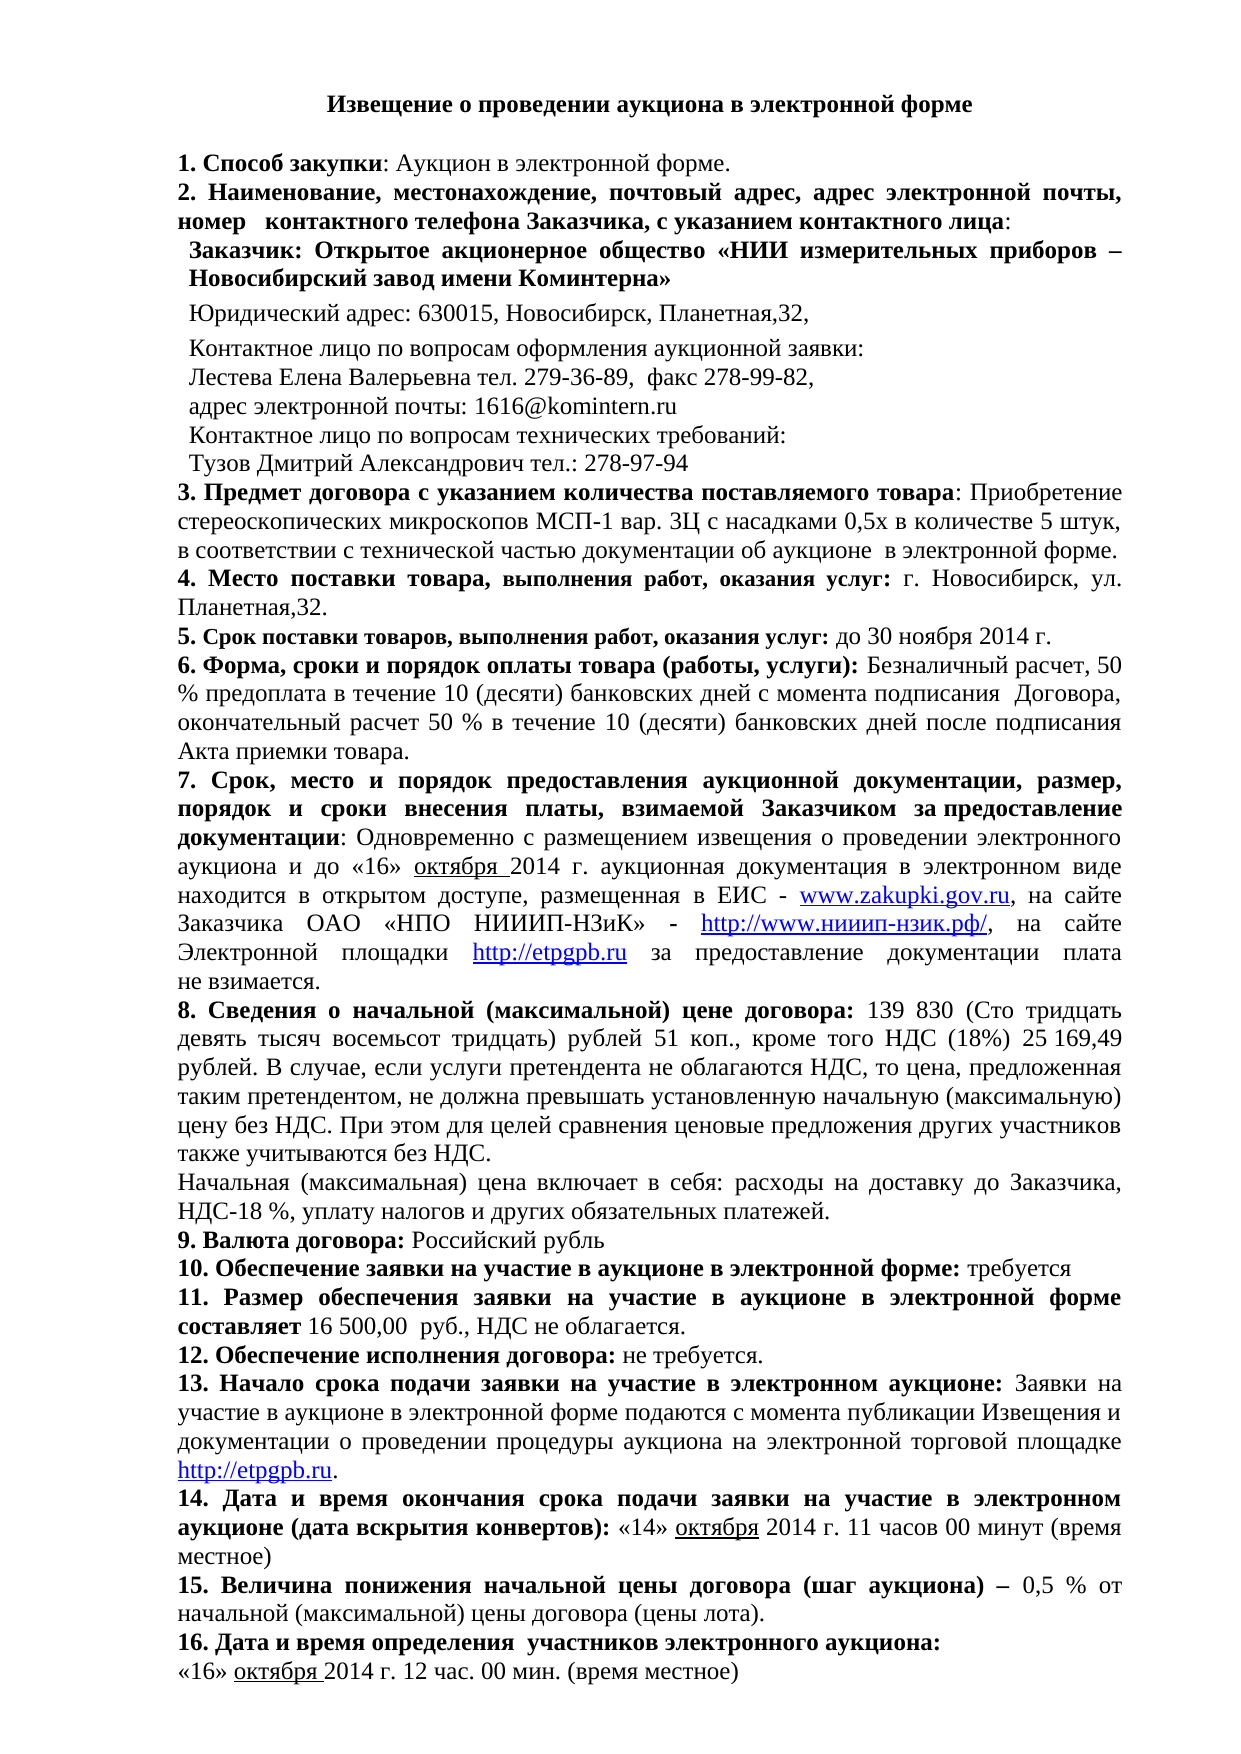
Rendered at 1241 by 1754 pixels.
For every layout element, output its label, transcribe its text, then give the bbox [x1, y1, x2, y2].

text 14. Дата и время окончания срока подачи заявки на участие в электронном аукционе (дата вскрытия конвертов): «14» октября 2014 г. 11 часов 00 минут (время местное) [177, 1483, 1122, 1570]
text 13. Начало срока подачи заявки на участие в электронном аукционе: Заявки на участие в аукционе в электронной форме подаются с момента публикации Извещения и документации о проведении процедуры аукциона на электронной торговой площадке http://etpgpb.ru. [177, 1368, 1122, 1483]
text 6. Форма, сроки и порядок оплаты товара (работы, услуги): Безналичный расчет, 50 % предоплата в течение 10 (десяти) банковских дней с момента подписания Договора, окончательный расчет 50 % в течение 10 (десяти) банковских дней после подписания Акта приемки товара. [177, 650, 1122, 765]
text 5. Срок поставки товаров, выполнения работ, оказания услуг: до 30 ноября 2014 г. [177, 621, 1122, 650]
text 16. Дата и время определения участников электронного аукциона: [177, 1627, 1122, 1656]
table_cell Юридический адрес: 630015, Новосибирск, Планетная,32, [177, 299, 1133, 333]
table_cell Контактное лицо по вопросам технических требований: Тузов Дмитрий Александрович тел.: 278-97-94 [177, 420, 1133, 477]
text 11. Размер обеспечения заявки на участие в аукционе в электронной форме составляет 16 500,00 руб., НДС не облагается. [177, 1282, 1122, 1340]
text 7. Срок, место и порядок предоставления аукционной документации, размер, порядок и сроки внесения платы, взимаемой Заказчиком за предоставление документации: Одновременно с размещением извещения о проведении электронного аукциона и до «16» октября 2014 г. аукционная документация в электронном виде находится в открытом доступе, размещенная в ЕИС - www.zakupki.gov.ru, на сайте Заказчика ОАО «НПО НИИИП-НЗиК» - http://www.нииип-нзик.рф/, на сайте Электронной площадки http://etpgpb.ru за предоставление документации плата не взимается. [177, 765, 1122, 995]
text 4. Место поставки товара, выполнения работ, оказания услуг: г. Новосибирск, ул. Планетная,32. [177, 563, 1122, 621]
text 15. Величина понижения начальной цены договора (шаг аукциона) – 0,5 % от начальной (максимальной) цены договора (цены лота). [177, 1570, 1122, 1627]
text Извещение о проведении аукциона в электронной форме [177, 89, 1122, 117]
text 3. Предмет договора с указанием количества поставляемого товара: Приобретение стереоскопических микроскопов МСП-1 вар. 3Ц с насадками 0,5х в количестве 5 штук, в соответствии с технической частью документации об аукционе в электронной форме. [177, 477, 1122, 563]
text Начальная (максимальная) цена включает в себя: расходы на доставку до Заказчика, НДС-18 %, уплату налогов и других обязательных платежей. [177, 1167, 1122, 1225]
table_cell Контактное лицо по вопросам оформления аукционной заявки: Лестева Елена Валерьевна тел. 279-36-89, факс 278-99-82, адрес электронной почты: 1616@komintern.ru [177, 334, 1133, 420]
list 9. Валюта договора: Российский рубль [177, 1225, 1122, 1253]
text 1. Способ закупки: Аукцион в электронной форме. [177, 148, 1122, 177]
text 12. Обеспечение исполнения договора: не требуется. [177, 1340, 1122, 1368]
list 10. Обеспечение заявки на участие в аукционе в электронной форме: требуется [177, 1253, 1122, 1282]
list 8. Сведения о начальной (максимальной) цене договора: 139 830 (Сто тридцать девять тысяч восемьсот тридцать) рублей 51 коп., кроме того НДС (18%) 25 169,49 рублей. В случае, если услуги претендента не облагаются НДС, то цена, предложенная таким претендентом, не должна превышать установленную начальную (максимальную) цену без НДС. При этом для целей сравнения ценовые предложения других участников также учитываются без НДС. [177, 995, 1122, 1167]
text 2. Наименование, местонахождение, почтовый адрес, адрес электронной почты, номер контактного телефона Заказчика, с указанием контактного лица: [177, 177, 1122, 235]
table_header Заказчик: Открытое акционерное общество «НИИ измерительных приборов – Новосибирский завод имени Коминтерна» [177, 235, 1133, 298]
text «16» октября 2014 г. 12 час. 00 мин. (время местное) [177, 1656, 1122, 1685]
